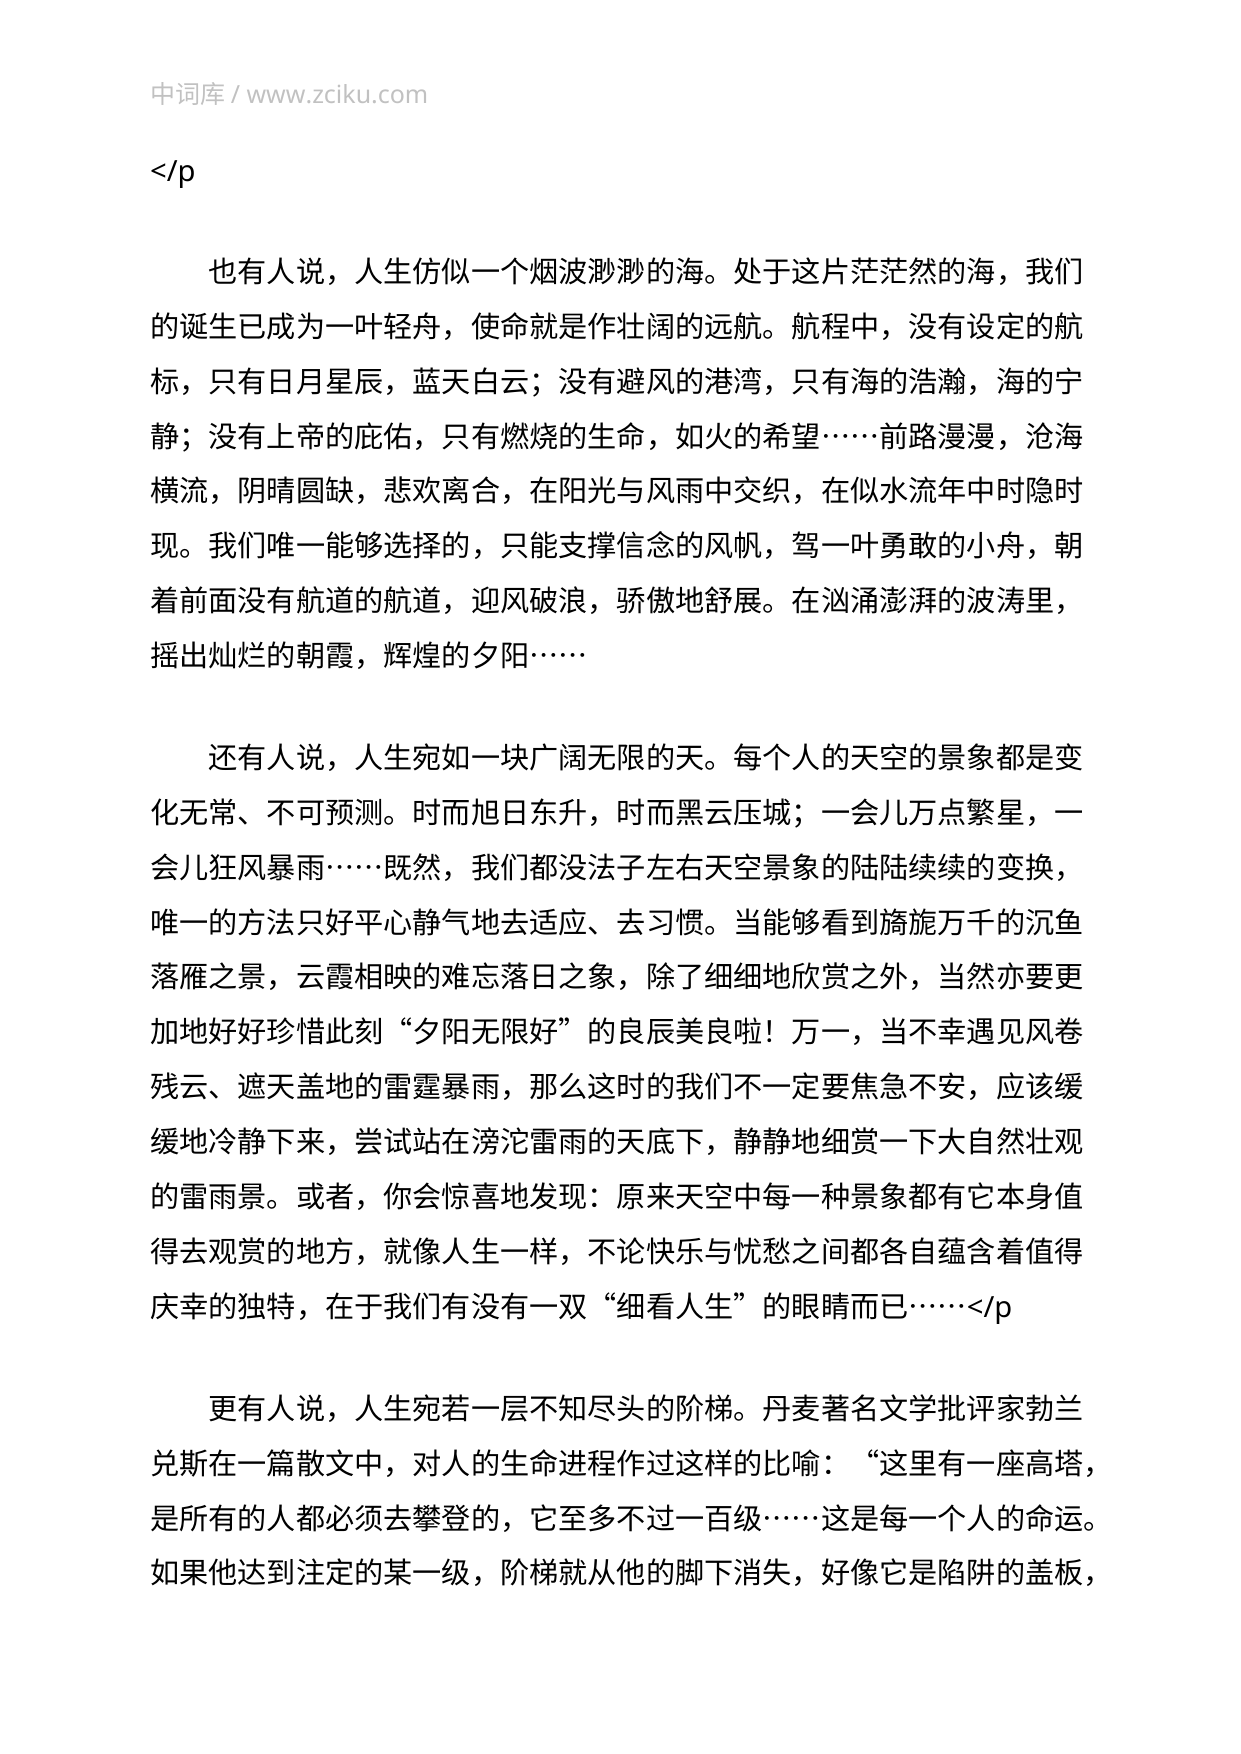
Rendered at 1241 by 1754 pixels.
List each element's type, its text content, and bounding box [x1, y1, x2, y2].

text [150, 150, 1090, 190]
text 也有人说，人生仿似一个烟波渺渺的海。处于这片茫茫然的海，我们的诞生已成为一叶轻舟，使命就是作壮阔的远航。航程中，没有设定的航标，只有日月星辰，蓝天白云；没有避风的港湾，只有海的浩瀚，海的宁静；没有上帝的庇佑，只有燃烧的生命，如火的希望……前路漫漫，沧海横流，阴晴圆缺，悲欢离合，在阳光与风雨中交织，在似水流年中时隐时现。我们唯一能够选择的，只能支撑信念的风帆，驾一叶勇敢的小舟，朝着前面没有航道的航道，迎风破浪，骄傲地舒展。在汹涌澎湃的波涛里，摇出灿烂的朝霞，辉煌的夕阳…… [150, 248, 1090, 675]
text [150, 1385, 1090, 1592]
text 还有人说，人生宛如一块广阔无限的天。每个人的天空的景象都是变化无常、不可预测。时而旭日东升，时而黑云压城；一会儿万点繁星，一会儿狂风暴雨……既然，我们都没法子左右天空景象的陆陆续续的变换，唯一的方法只好平心静气地去适应、去习惯。当能够看到旖旎万千的沉鱼落雁之景，云霞相映的难忘落日之象，除了细细地欣赏之外，当然亦要更加地好好珍惜此刻“夕阳无限好”的良辰美良啦！万一，当不幸遇见风卷残云、遮天盖地的雷霆暴雨，那么这时的我们不一定要焦急不安，应该缓缓地冷静下来，尝试站在滂沱雷雨的天底下，静静地细赏一下大自然壮观的雷雨景。或者，你会惊喜地发现：原来天空中每一种景象都有它本身值得去观赏的地方，就像人生一样，不论快乐与忧愁之间都各自蕴含着值得庆幸的独特，在于我们有没有一双“细看人生”的眼睛而已……</p [150, 734, 1090, 1326]
